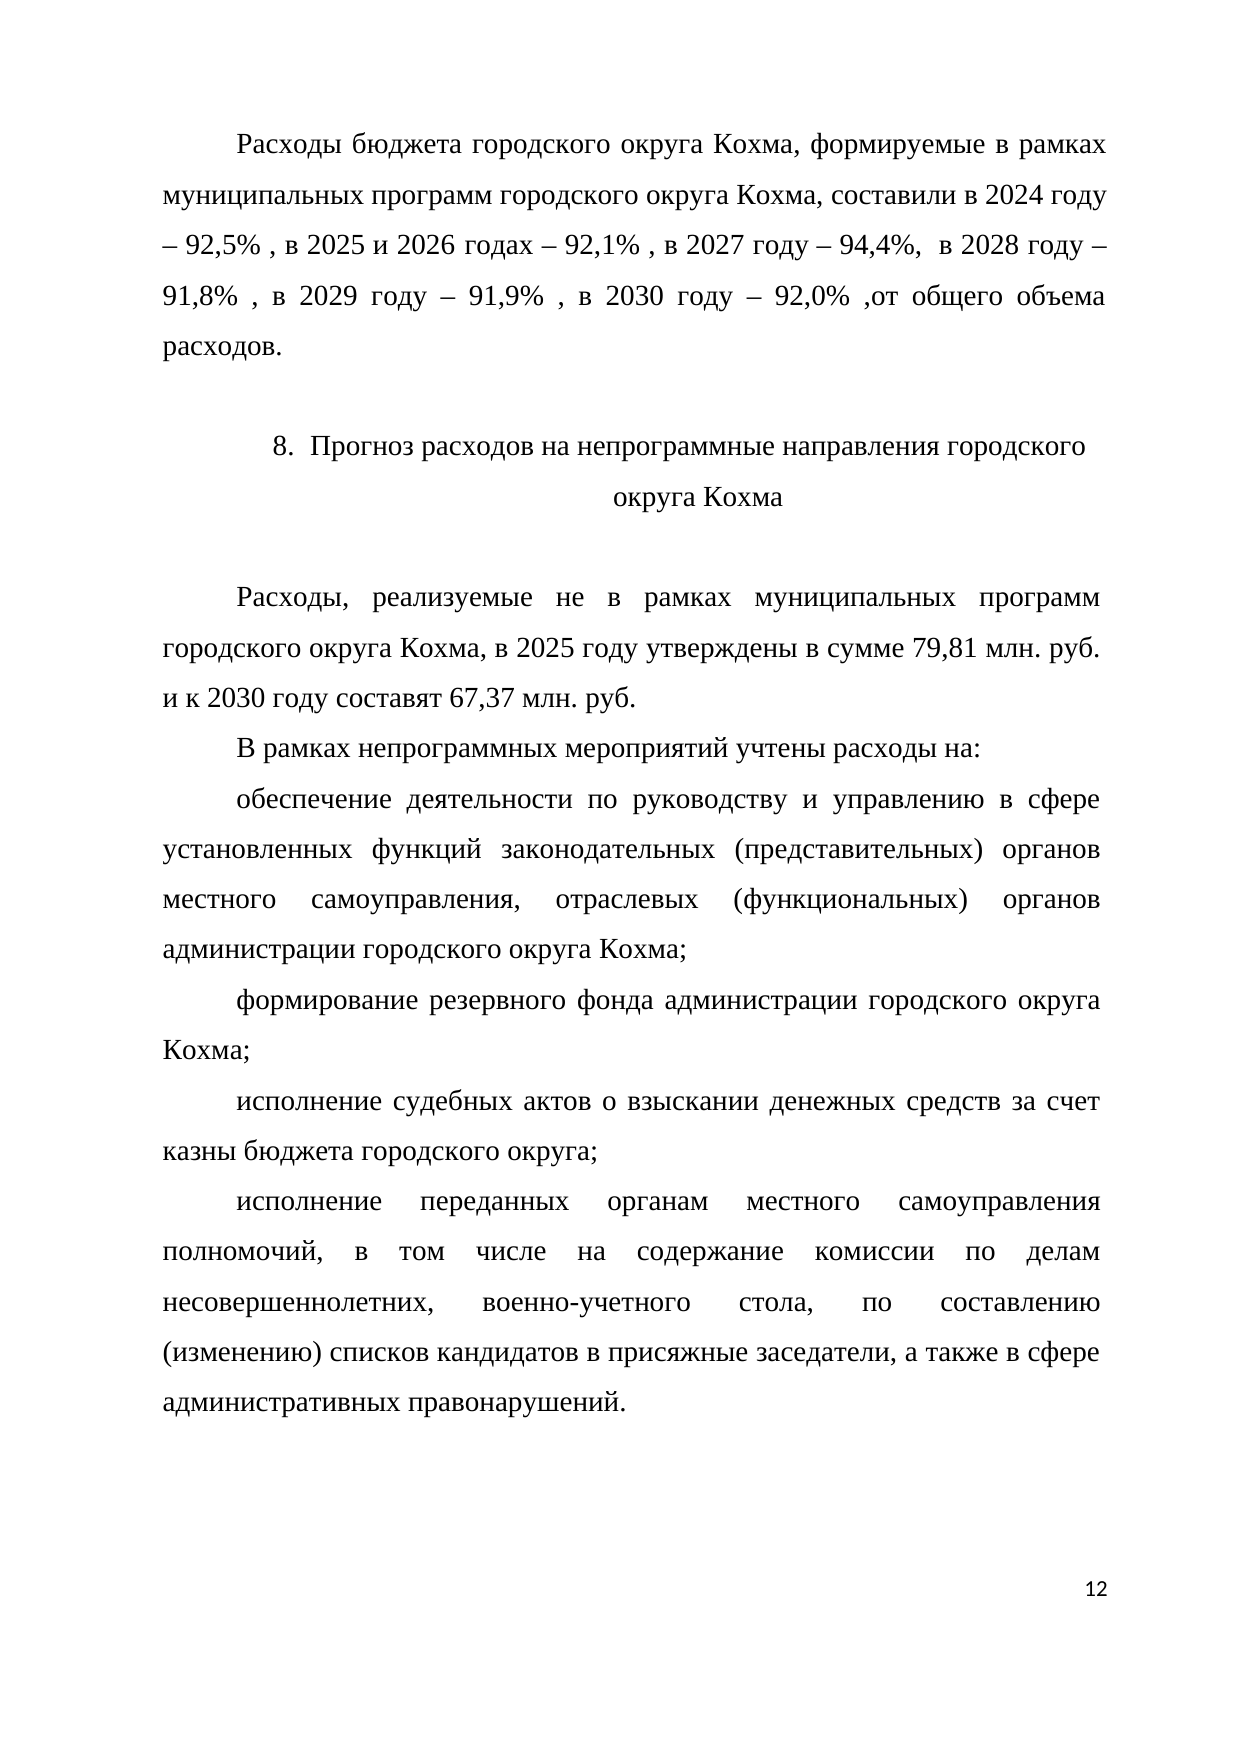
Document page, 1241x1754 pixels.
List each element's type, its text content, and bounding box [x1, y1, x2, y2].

list В рамках непрограммных мероприятий учтены расходы на: [162, 730, 1101, 764]
list формирование резервного фонда администрации городского округа Кохма; [162, 982, 1101, 1066]
list исполнение судебных актов о взыскании денежных средств за счет казны бюджета городского округа; [162, 1083, 1101, 1166]
text Расходы бюджета городского округа Кохма, формируемые в рамках муниципальных программ городского округа Кохма, составили в 2024 году – 92,5% , в 2025 и 2026 годах – 92,1% , в 2027 году – 94,4%, в 2028 году – 91,8% , в 2029 году – 91,9% , в 2030 году – 92,0% ,от общего объема расходов. [162, 127, 1107, 361]
list обеспечение деятельности по руководству и управлению в сфере установленных функций законодательных (представительных) органов местного самоуправления, отраслевых (функциональных) органов администрации городского округа Кохма; [162, 781, 1101, 965]
list Расходы, реализуемые не в рамках муниципальных программ городского округа Кохма, в 2025 году утверждены в сумме 79,81 млн. руб. и к 2030 году составят 67,37 млн. руб. [162, 579, 1101, 714]
list Прогноз расходов на непрограммные направления городского округа Кохма [251, 428, 1107, 512]
list исполнение переданных органам местного самоуправления полномочий, в том числе на содержание комиссии по делам несовершеннолетних, военно-учетного стола, по составлению (изменению) списков кандидатов в присяжные заседатели, а также в сфере административных правонарушений. [162, 1183, 1101, 1418]
